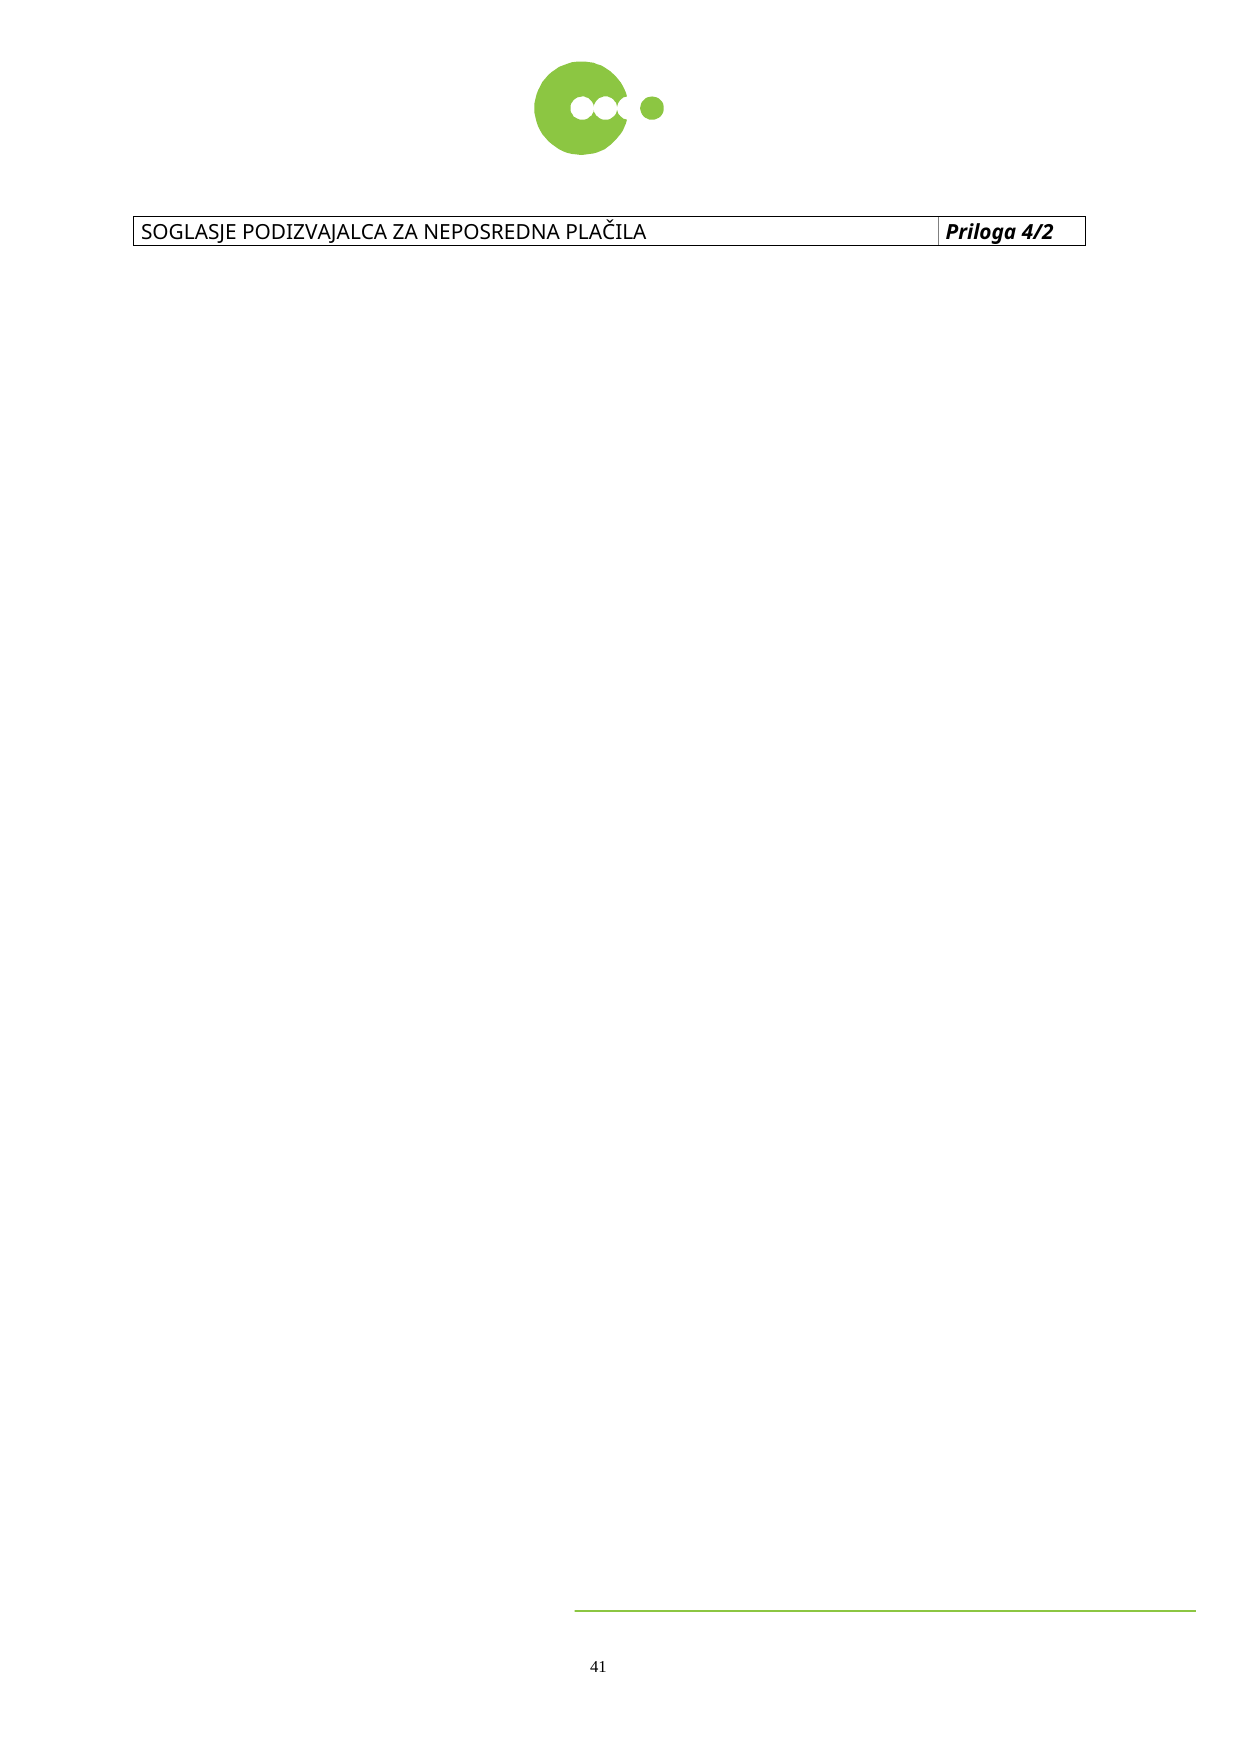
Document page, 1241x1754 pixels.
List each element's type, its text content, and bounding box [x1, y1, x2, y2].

table_header SOGLASJE PODIZVAJALCA ZA NEPOSREDNA PLAČILA [134, 217, 938, 245]
table_header Priloga 4/2 [939, 217, 1085, 245]
